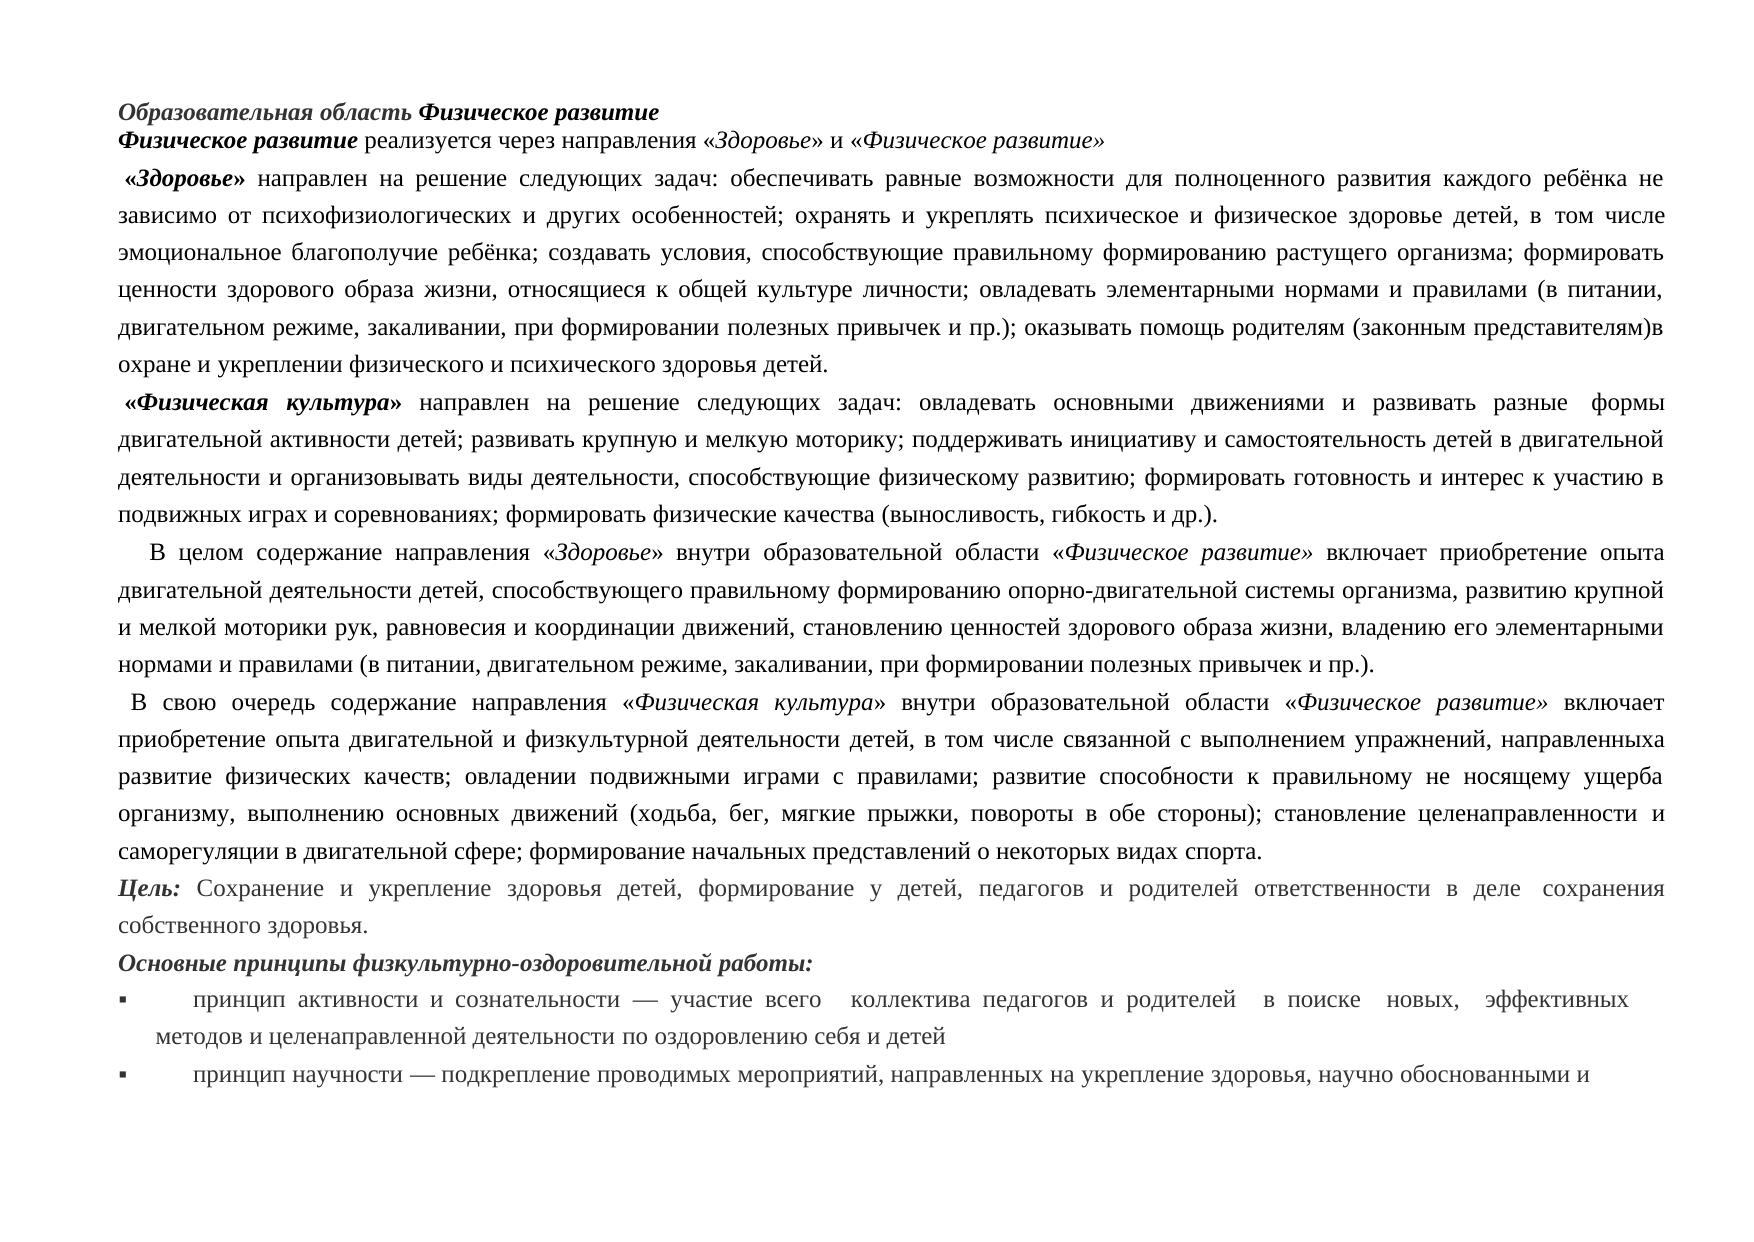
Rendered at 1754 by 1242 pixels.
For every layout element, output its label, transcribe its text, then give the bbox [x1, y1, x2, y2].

subtitle Образовательная область Физическое развитие [118, 97, 1677, 126]
text «Физическая культура» направлен на решение следующих задач: овладевать основными движениями и развивать разные формы двигательной активности детей; развивать крупную и мелкую моторику; поддерживать инициативу и самостоятельность детей в двигательной деятельности и организовывать виды деятельности, способствующие физическому развитию; формировать готовность и интерес к участию в подвижных играх и соревнованиях; формировать физические качества (выносливость, гибкость и др.). [118, 387, 1666, 528]
text В целом содержание направления «Здоровье» внутри образовательной области «Физическое развитие» включает приобретение опыта двигательной деятельности детей, способствующего правильному формированию опорно-двигательной системы организма, развитию крупной и мелкой моторики рук, равновесия и координации движений, становлению ценностей здорового образа жизни, владению его элементарными нормами и правилами (в питании, двигательном режиме, закаливании, при формировании полезных привычек и пр.). [118, 537, 1665, 678]
list принцип активности и сознательности — участие всего коллектива педагогов и родителей в поиске новых, эффективных методов и целенаправленной деятельности по оздоровлению себя и детей [118, 984, 1629, 1050]
text Физическое развитие реализуется через направления «Здоровье» и «Физическое развитие» [118, 126, 1677, 154]
subtitle Основные принципы физкультурно-оздоровительной работы: [118, 948, 1677, 976]
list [118, 1059, 1594, 1088]
text Цель: Сохранение и укрепление здоровья детей, формирование у детей, педагогов и родителей ответственности в деле сохранения собственного здоровья. [118, 873, 1665, 939]
text «Здоровье» направлен на решение следующих задач: обеспечивать равные возможности для полноценного развития каждого ребёнка не зависимо от психофизиологических и других особенностей; охранять и укреплять психическое и физическое здоровье детей, в том числе эмоциональное благополучие ребёнка; создавать условия, способствующие правильному формированию растущего организма; формировать ценности здорового образа жизни, относящиеся к общей культуре личности; овладевать элементарными нормами и правилами (в питании, двигательном режиме, закаливании, при формировании полезных привычек и пр.); оказывать помощь родителям (законным представителям)в охране и укреплении физического и психического здоровья детей. [118, 163, 1666, 378]
text В свою очередь содержание направления «Физическая культура» внутри образовательной области «Физическое развитие» включает приобретение опыта двигательной и физкультурной деятельности детей, в том числе связанной с выполнением упражнений, направленныха развитие физических качеств; овладении подвижными играми с правилами; развитие способности к правильному не носящему ущерба организму, выполнению основных движений (ходьба, бег, мягкие прыжки, повороты в обе стороны); становление целенаправленности и саморегуляции в двигательной сфере; формирование начальных представлений о некоторых видах спорта. [118, 687, 1665, 864]
